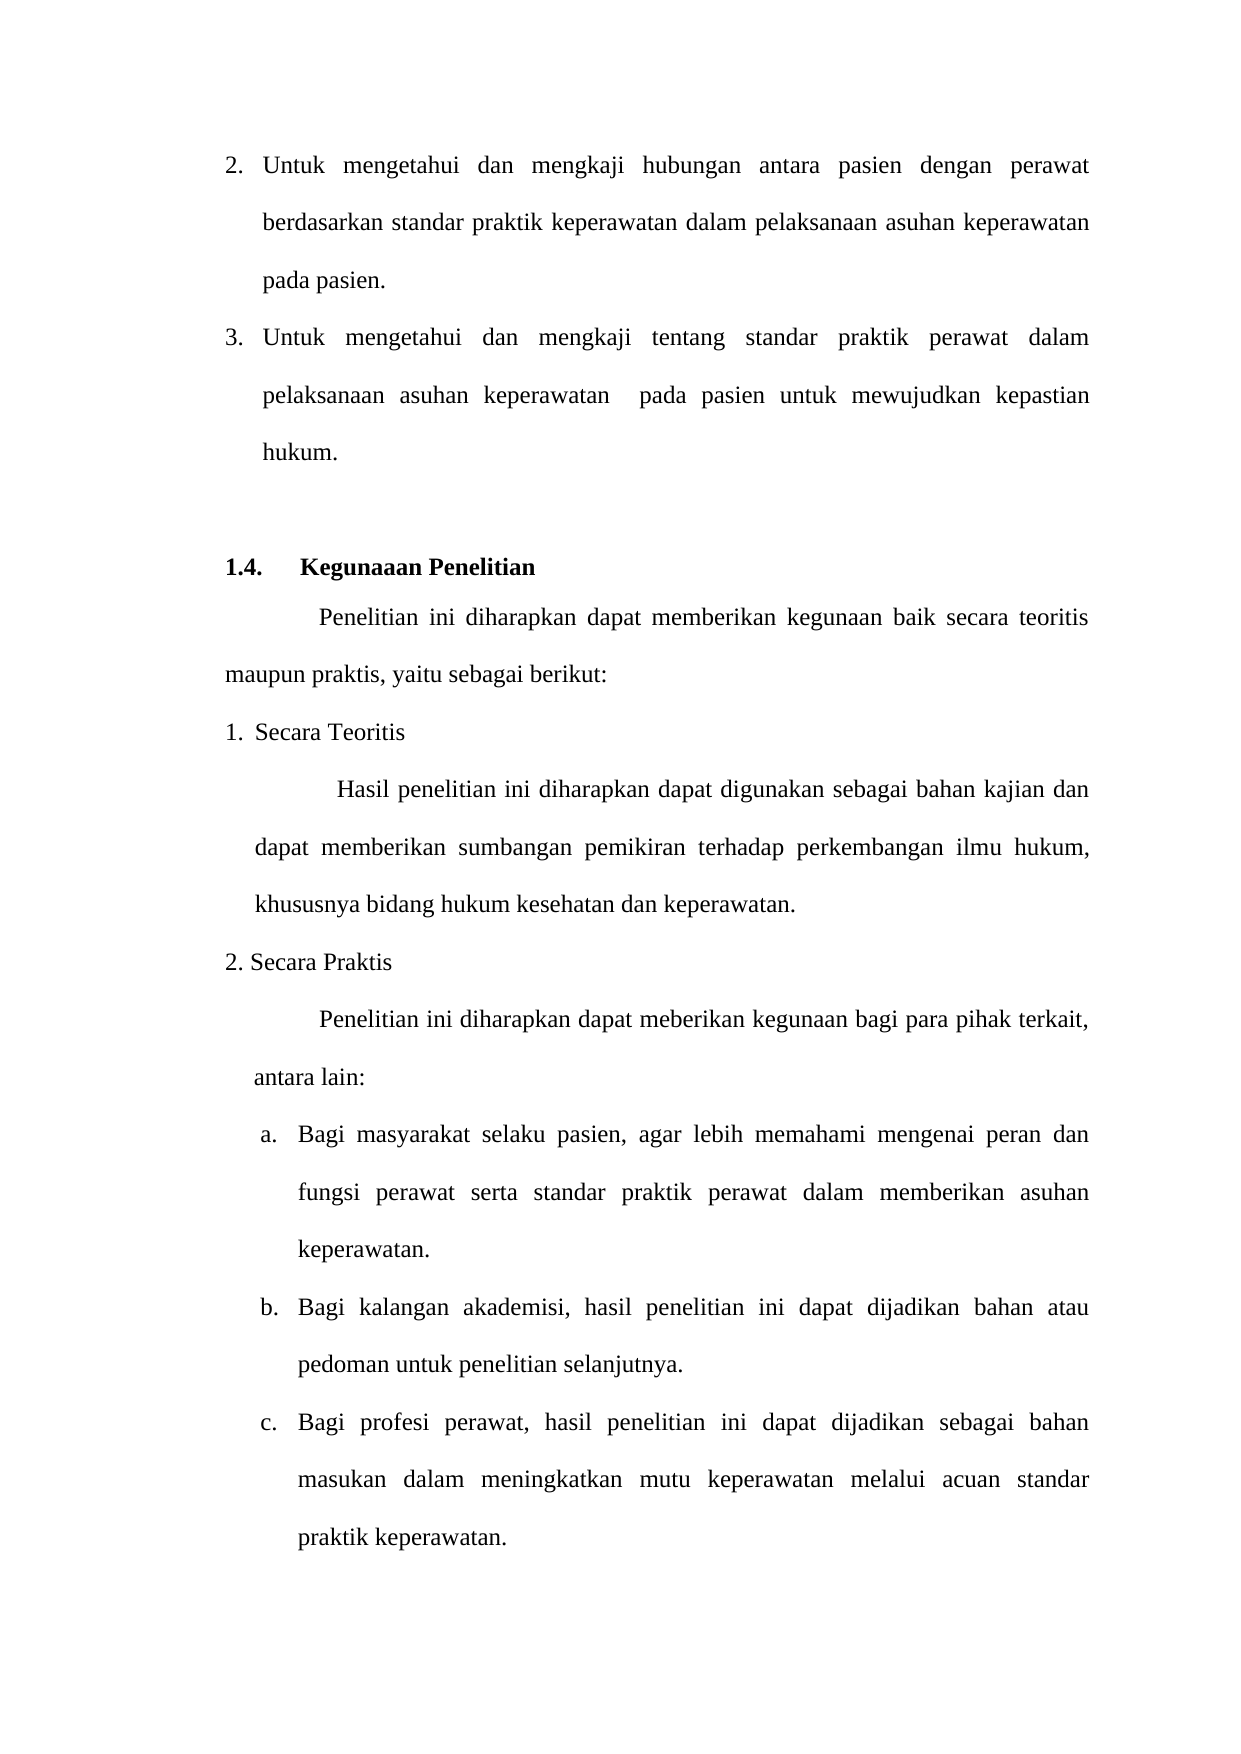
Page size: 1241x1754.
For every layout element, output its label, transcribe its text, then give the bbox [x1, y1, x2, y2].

list Untuk mengetahui dan mengkaji hubungan antara pasien dengan perawat berdasarkan standar praktik keperawatan dalam pelaksanaan asuhan keperawatan pada pasien. [225, 150, 1090, 294]
list Bagi masyarakat selaku pasien, agar lebih memahami mengenai peran dan fungsi perawat serta standar praktik perawat dalam memberikan asuhan keperawatan. [260, 1119, 1090, 1263]
text Penelitian ini diharapkan dapat memberikan kegunaan baik secara teoritis maupun praktis, yaitu sebagai berikut: [225, 602, 1090, 688]
list Secara Teoritis [225, 717, 1090, 746]
text Hasil penelitian ini diharapkan dapat digunakan sebagai bahan kajian dan dapat memberikan sumbangan pemikiran terhadap perkembangan ilmu hukum, khususnya bidang hukum kesehatan dan keperawatan. [254, 774, 1090, 918]
list Untuk mengetahui dan mengkaji tentang standar praktik perawat dalam pelaksanaan asuhan keperawatan pada pasien untuk mewujudkan kepastian hukum. [225, 322, 1090, 466]
list Bagi kalangan akademisi, hasil penelitian ini dapat dijadikan bahan atau pedoman untuk penelitian selanjutnya. [260, 1292, 1090, 1378]
list Bagi profesi perawat, hasil penelitian ini dapat dijadikan sebagai bahan masukan dalam meningkatkan mutu keperawatan melalui acuan standar praktik keperawatan. [260, 1407, 1090, 1551]
text 2. Secara Praktis [195, 947, 1090, 976]
text Penelitian ini diharapkan dapat meberikan kegunaan bagi para pihak terkait, antara lain: [253, 1004, 1090, 1091]
list Kegunaaan Penelitian [225, 552, 1090, 581]
